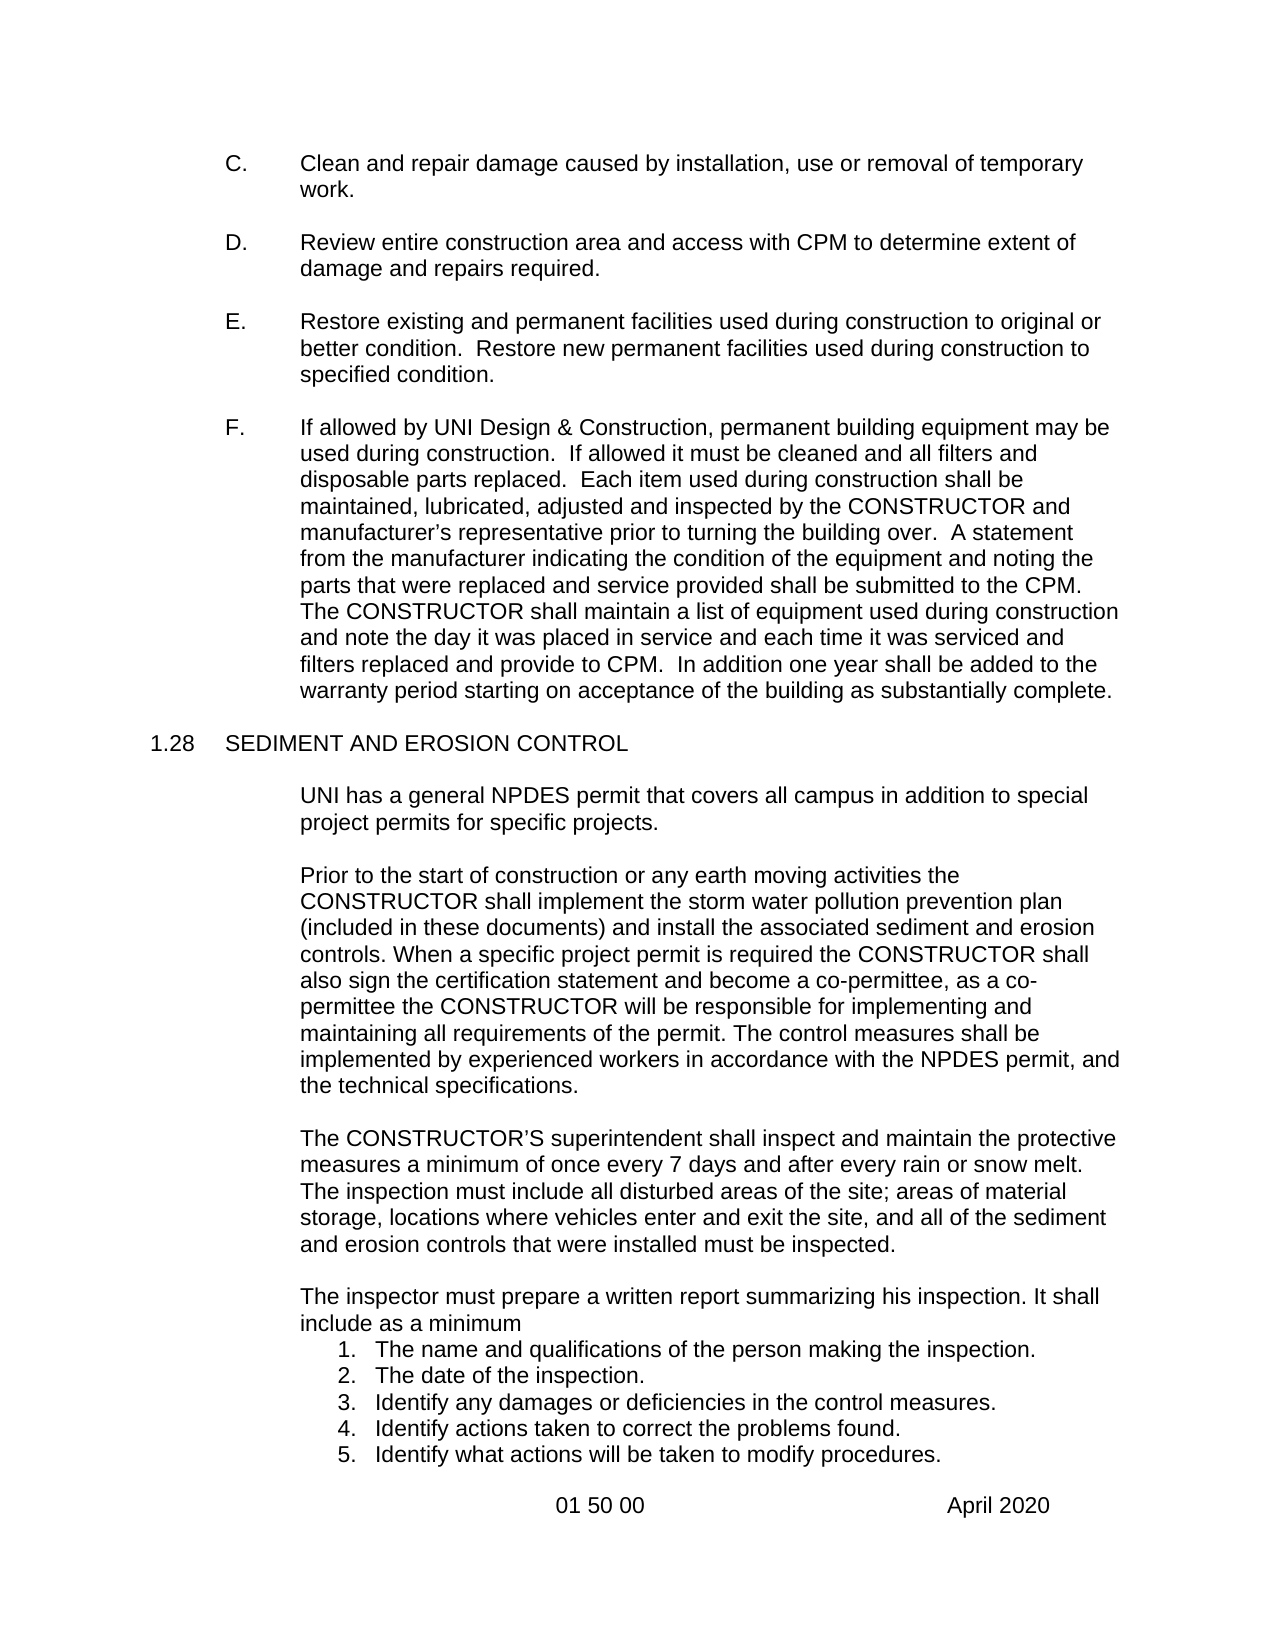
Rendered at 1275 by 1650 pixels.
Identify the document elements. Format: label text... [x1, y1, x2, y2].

list The name and qualifications of the person making the inspection. [337, 1336, 1125, 1362]
text 1.28 SEDIMENT AND EROSION CONTROL [150, 730, 1125, 756]
list The date of the inspection. [337, 1362, 1125, 1389]
text F. If allowed by UNI Design & Construction, permanent building equipment may be used during construction. If allowed it must be cleaned and all filters and disposable parts replaced. Each item used during construction shall be maintained, lubricated, adjusted and inspected by the CONSTRUCTOR and manufacturer’s representative prior to turning the building over. A statement from the manufacturer indicating the condition of the equipment and noting the parts that were replaced and service provided shall be submitted to the CPM. The CONSTRUCTOR shall maintain a list of equipment used during construction and note the day it was placed in service and each time it was serviced and filters replaced and provide to CPM. In addition one year shall be added to the warranty period starting on acceptance of the building as substantially complete. [225, 413, 1125, 703]
list Review entire construction area and access with CPM to determine extent of damage and repairs required. [225, 229, 1125, 282]
list Identify actions taken to correct the problems found. [337, 1415, 1125, 1441]
list Identify any damages or deficiencies in the control measures. [337, 1389, 1125, 1415]
text The inspector must prepare a written report summarizing his inspection. It shall include as a minimum [300, 1283, 1125, 1336]
text The CONSTRUCTOR’S superintendent shall inspect and maintain the protective measures a minimum of once every 7 days and after every rain or snow melt. The inspection must include all disturbed areas of the site; areas of material storage, locations where vehicles enter and exit the site, and all of the sediment and erosion controls that were installed must be inspected. [300, 1125, 1125, 1257]
list Identify what actions will be taken to modify procedures. [337, 1441, 1125, 1468]
text UNI has a general NPDES permit that covers all campus in addition to special project permits for specific projects. [300, 782, 1125, 835]
list Clean and repair damage caused by installation, use or removal of temporary work. [225, 150, 1125, 203]
list Restore existing and permanent facilities used during construction to original or better condition. Restore new permanent facilities used during construction to specified condition. [225, 308, 1125, 387]
text Prior to the start of construction or any earth moving activities the CONSTRUCTOR shall implement the storm water pollution prevention plan (included in these documents) and install the associated sediment and erosion controls. When a specific project permit is required the CONSTRUCTOR shall also sign the certification statement and become a co-permittee, as a co-permittee the CONSTRUCTOR will be responsible for implementing and maintaining all requirements of the permit. The control measures shall be implemented by experienced workers in accordance with the NPDES permit, and the technical specifications. [300, 862, 1125, 1099]
